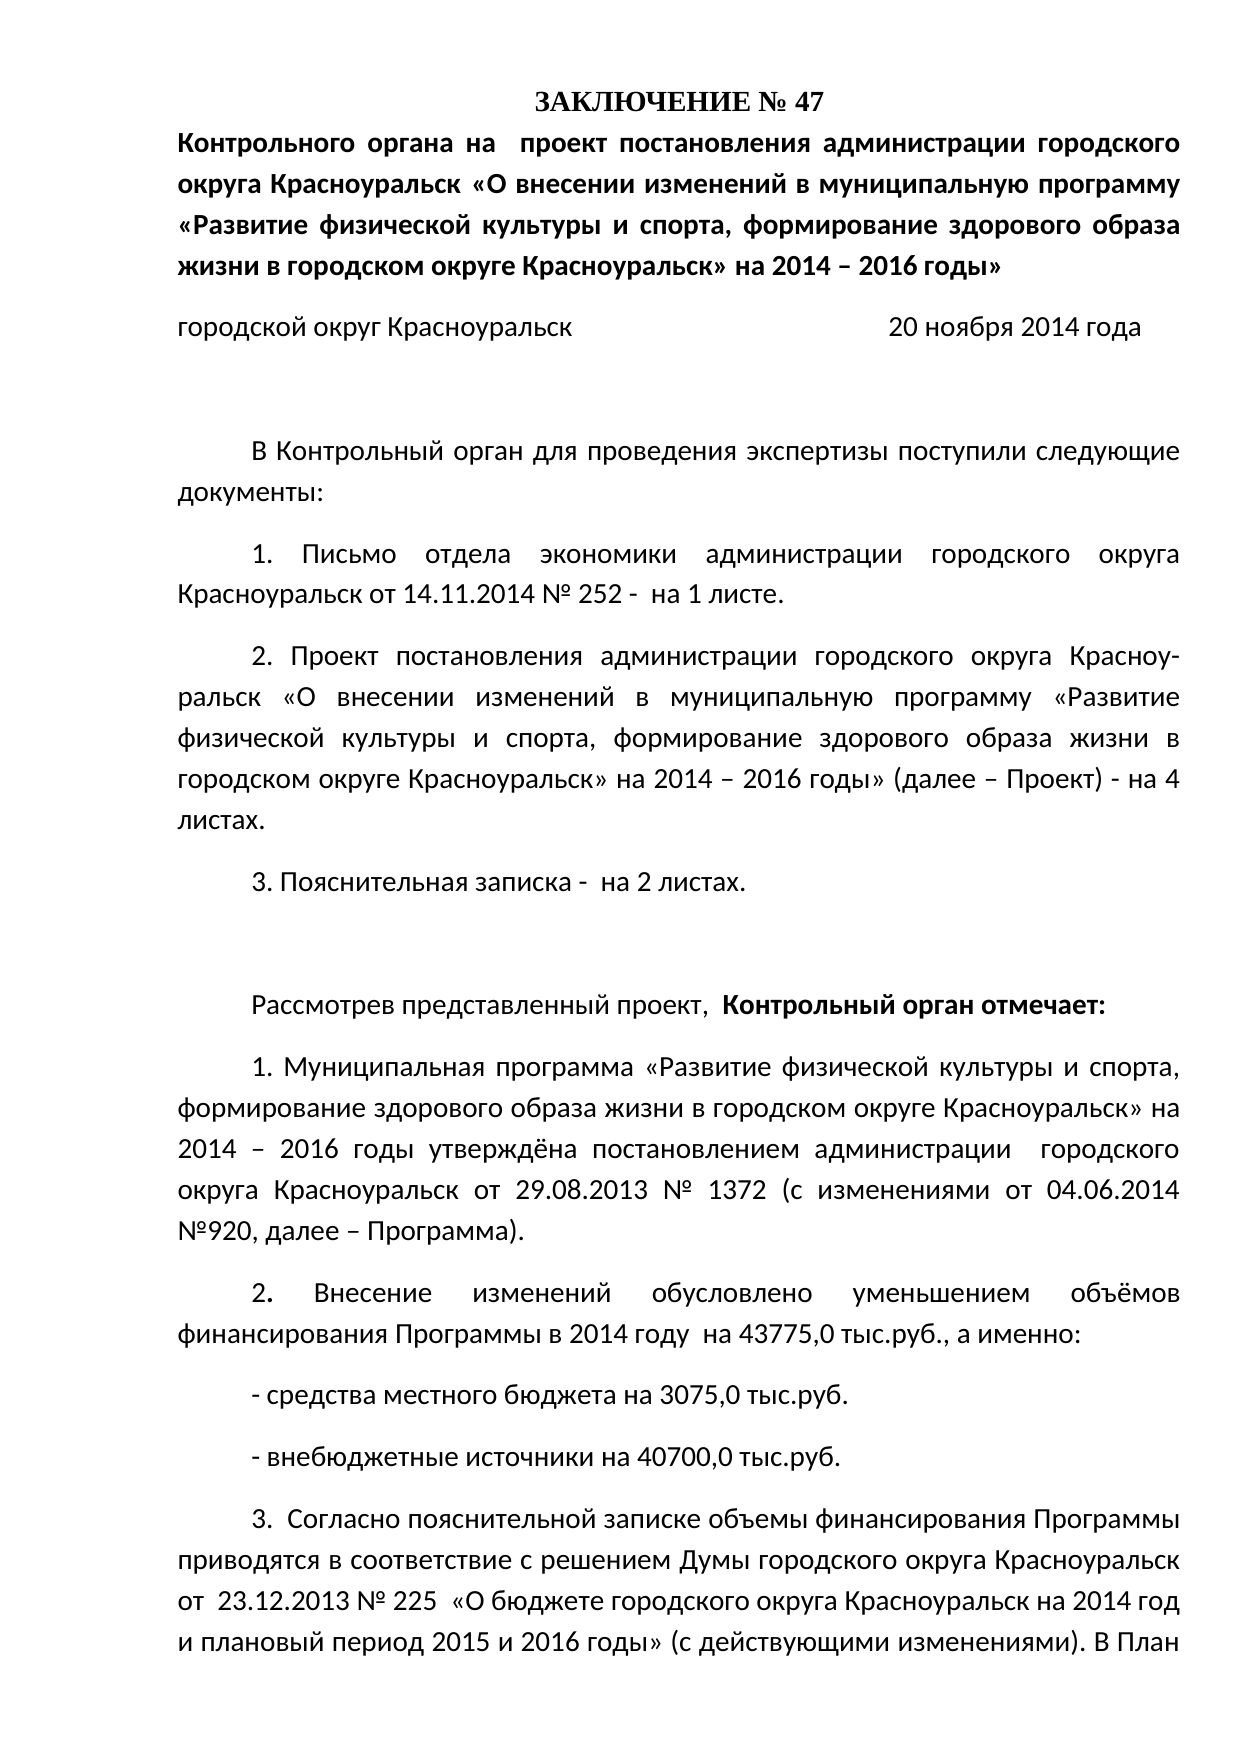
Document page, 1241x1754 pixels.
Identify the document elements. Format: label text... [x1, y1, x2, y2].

text 3. Пояснительная записка - на 2 листах. [177, 863, 1181, 898]
text - средства местного бюджета на 3075,0 тыс.руб. [177, 1376, 1181, 1412]
text Контрольного органа на проект постановления администрации городского округа Красноуральск «О внесении изменений в муниципальную программу «Развитие физической культуры и спорта, формирование здорового образа жизни в городском округе Красноуральск» на 2014 – 2016 годы» [177, 124, 1181, 282]
text - внебюджетные источники на 40700,0 тыс.руб. [177, 1438, 1181, 1474]
text 1. Письмо отдела экономики администрации городского округа Красноуральск от 14.11.2014 № 252 - на 1 листе. [177, 535, 1181, 611]
text 2. Проект постановления администрации городского округа Красноу-ральск «О внесении изменений в муниципальную программу «Развитие физической культуры и спорта, формирование здорового образа жизни в городском округе Красноуральск» на 2014 – 2016 годы» (далее – Проект) - на 4 листах. [177, 637, 1181, 837]
text 2. Внесение изменений обусловлено уменьшением объёмов финансирования Программы в 2014 году на 43775,0 тыс.руб., а именно: [177, 1274, 1181, 1350]
text 1. Муниципальная программа «Развитие физической культуры и спорта, формирование здорового образа жизни в городском округе Красноуральск» на 2014 – 2016 годы утверждёна постановлением администрации городского округа Красноуральск от 29.08.2013 № 1372 (с изменениями от 04.06.2014 №920, далее – Программа). [177, 1048, 1181, 1248]
text Рассмотрев представленный проект, Контрольный орган отмечает: [177, 986, 1181, 1022]
text городской округ Красноуральск 20 ноября 2014 года [177, 308, 1181, 344]
subtitle ЗАКЛЮЧЕНИЕ № 47 [177, 84, 1181, 118]
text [177, 1500, 1181, 1658]
text В Контрольный орган для проведения экспертизы поступили следующие документы: [177, 432, 1181, 508]
